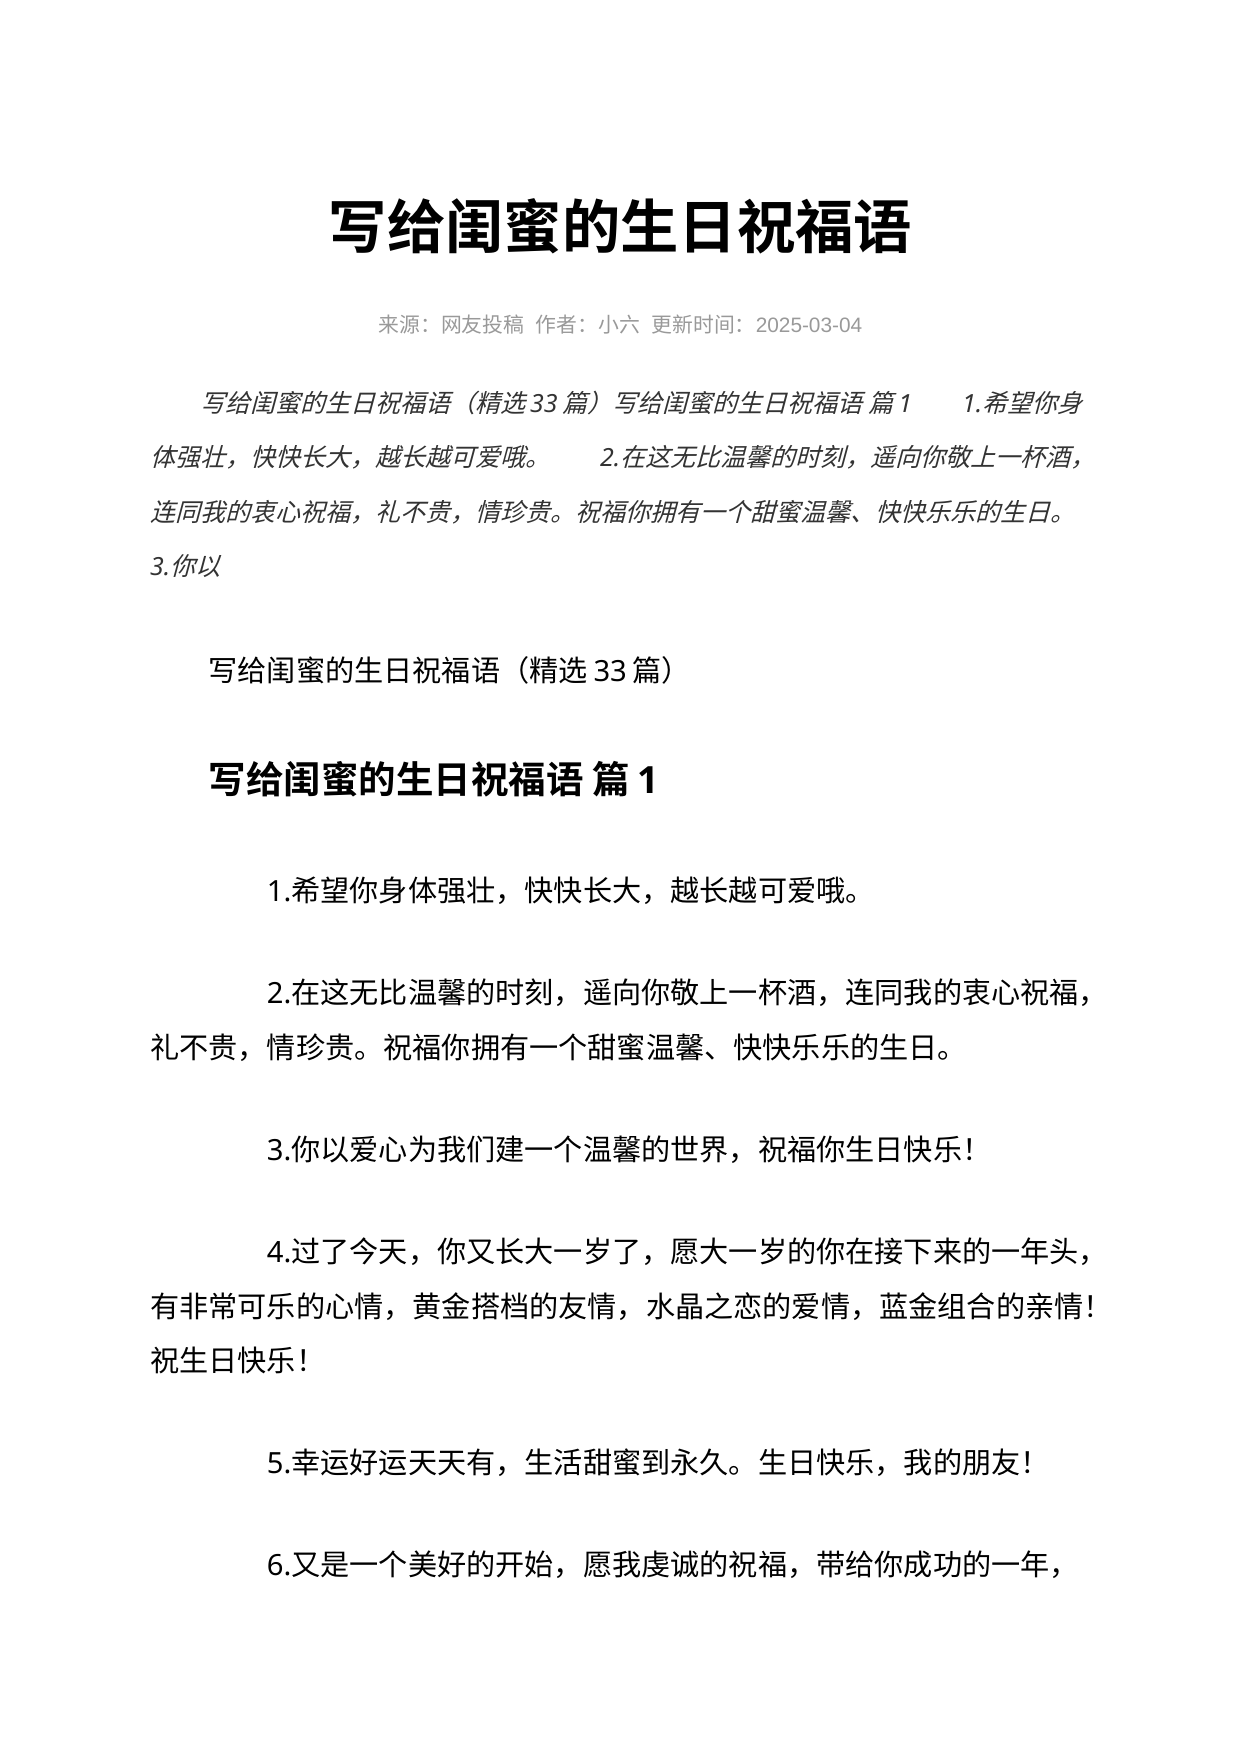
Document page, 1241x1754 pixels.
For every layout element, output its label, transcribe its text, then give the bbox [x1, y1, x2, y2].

text 1.希望你身体强壮，快快长大，越长越可爱哦。 [150, 867, 1090, 910]
text 5.幸运好运天天有，生活甜蜜到永久。生日快乐，我的朋友！ [150, 1440, 1090, 1482]
text 写给闺蜜的生日祝福语（精选33篇） [150, 648, 1090, 690]
text 2.在这无比温馨的时刻，遥向你敬上一杯酒，连同我的衷心祝福，礼不贵，情珍贵。祝福你拥有一个甜蜜温馨、快快乐乐的生日。 [150, 969, 1090, 1067]
text 4.过了今天，你又长大一岁了，愿大一岁的你在接下来的一年头，有非常可乐的心情，黄金搭档的友情，水晶之恋的爱情，蓝金组合的亲情！祝生日快乐！ [150, 1228, 1090, 1380]
text 写给闺蜜的生日祝福语 篇1 [150, 750, 1090, 804]
text 来源：网友投稿 作者：小六 更新时间：2025-03-04 [150, 313, 1090, 337]
text 写给闺蜜的生日祝福语（精选33篇）写给闺蜜的生日祝福语 篇1 1.希望你身体强壮，快快长大，越长越可爱哦。 2.在这无比温馨的时刻，遥向你敬上一杯酒，连同我的衷心祝福，礼不贵，情珍贵。祝福你拥有一个甜蜜温馨、快快乐乐的生日。 3.你以 [150, 383, 1090, 583]
subtitle 写给闺蜜的生日祝福语 [150, 181, 1090, 266]
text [150, 1542, 1090, 1584]
text 3.你以爱心为我们建一个温馨的世界，祝福你生日快乐！ [150, 1126, 1090, 1168]
